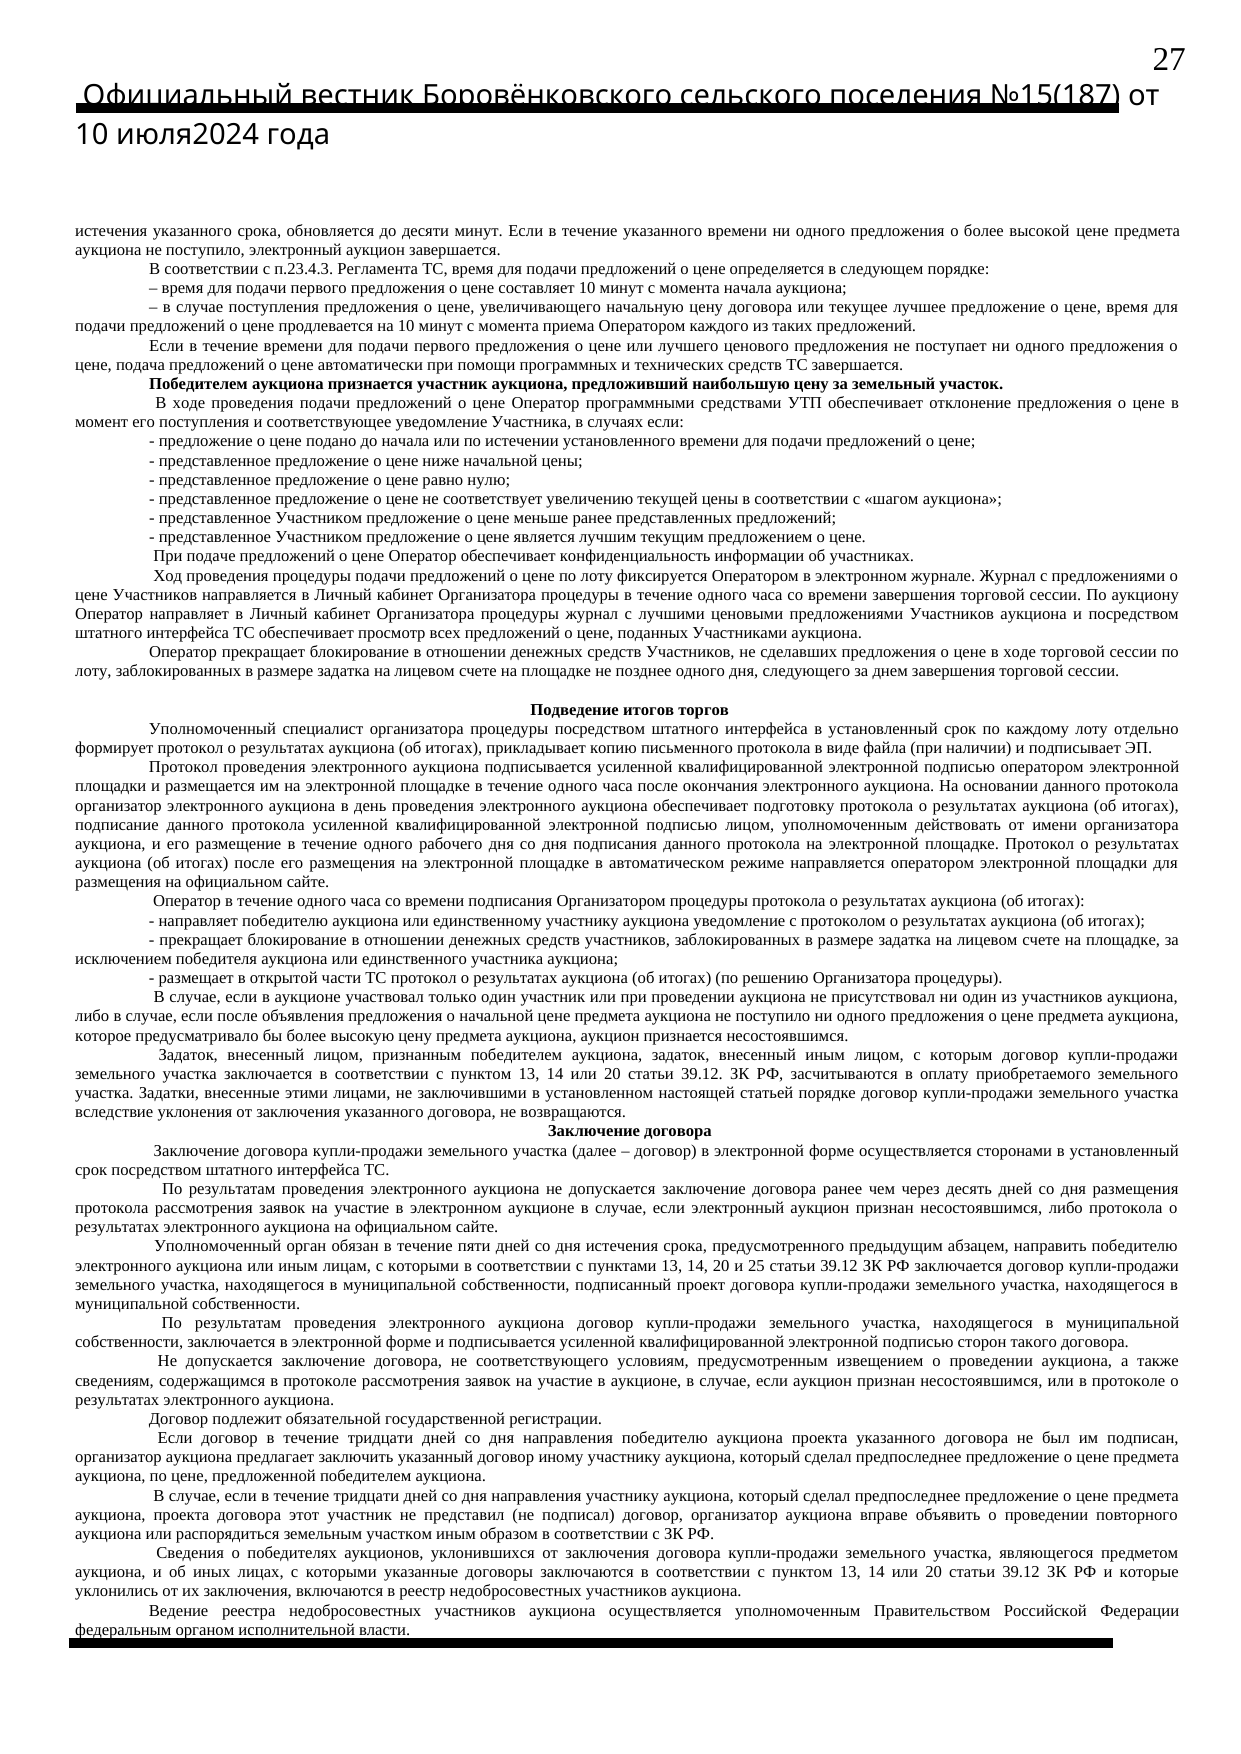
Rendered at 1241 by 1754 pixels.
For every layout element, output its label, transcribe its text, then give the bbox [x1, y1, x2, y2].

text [75, 220, 1180, 259]
text - представленное Участником предложение о цене меньше ранее представленных предложений; [75, 508, 1180, 527]
text При подаче предложений о цене Оператор обеспечивает конфиденциальность информации об участниках. [75, 546, 1180, 565]
text - представленное предложение о цене не соответствует увеличению текущей цены в соответствии с «шагом аукциона»; [75, 489, 1180, 508]
text - направляет победителю аукциона или единственному участнику аукциона уведомление с протоколом о результатах аукциона (об итогах); [75, 910, 1180, 929]
text Задаток, внесенный лицом, признанным победителем аукциона, задаток, внесенный иным лицом, с которым договор купли-продажи земельного участка заключается в соответствии с пунктом 13, 14 или 20 статьи 39.12. ЗК РФ, засчитываются в оплату приобретаемого земельного участка. Задатки, внесенные этими лицами, не заключившими в установленном настоящей статьей порядке договор купли-продажи земельного участка вследствие уклонения от заключения указанного договора, не возвращаются. [75, 1044, 1180, 1121]
text – время для подачи первого предложения о цене составляет 10 минут с момента начала аукциона; [75, 278, 1180, 297]
text – в случае поступления предложения о цене, увеличивающего начальную цену договора или текущее лучшее предложение о цене, время для подачи предложений о цене продлевается на 10 минут с момента приема Оператором каждого из таких предложений. [75, 297, 1180, 335]
text Сведения о победителях аукционов, уклонившихся от заключения договора купли-продажи земельного участка, являющегося предметом аукциона, и об иных лицах, с которыми указанные договоры заключаются в соответствии с пунктом 13, 14 или 20 статьи 39.12 ЗК РФ и которые уклонились от их заключения, включаются в реестр недобросовестных участников аукциона. [75, 1543, 1180, 1600]
text Заключение договора [75, 1121, 1180, 1140]
text Оператор прекращает блокирование в отношении денежных средств Участников, не сделавших предложения о цене в ходе торговой сессии по лоту, заблокированных в размере задатка на лицевом счете на площадке не позднее одного дня, следующего за днем завершения торговой сессии. [75, 642, 1180, 680]
text - прекращает блокирование в отношении денежных средств участников, заблокированных в размере задатка на лицевом счете на площадке, за исключением победителя аукциона или единственного участника аукциона; [75, 929, 1180, 968]
text В случае, если в аукционе участвовал только один участник или при проведении аукциона не присутствовал ни один из участников аукциона, либо в случае, если после объявления предложения о начальной цене предмета аукциона не поступило ни одного предложения о цене предмета аукциона, которое предусматривало бы более высокую цену предмета аукциона, аукцион признается несостоявшимся. [75, 987, 1180, 1044]
text В соответствии с п.23.4.3. Регламента ТС, время для подачи предложений о цене определяется в следующем порядке: [75, 259, 1180, 278]
text Уполномоченный специалист организатора процедуры посредством штатного интерфейса в установленный срок по каждому лоту отдельно формирует протокол о результатах аукциона (об итогах), прикладывает копию письменного протокола в виде файла (при наличии) и подписывает ЭП. [75, 719, 1180, 757]
text Подведение итогов торгов [75, 699, 1180, 719]
text Если в течение времени для подачи первого предложения о цене или лучшего ценового предложения не поступает ни одного предложения о цене, подача предложений о цене автоматически при помощи программных и технических средств ТС завершается. [75, 335, 1180, 374]
text - предложение о цене подано до начала или по истечении установленного времени для подачи предложений о цене; [75, 431, 1180, 450]
text Протокол проведения электронного аукциона подписывается усиленной квалифицированной электронной подписью оператором электронной площадки и размещается им на электронной площадке в течение одного часа после окончания электронного аукциона. На основании данного протокола организатор электронного аукциона в день проведения электронного аукциона обеспечивает подготовку протокола о результатах аукциона (об итогах), подписание данного протокола усиленной квалифицированной электронной подписью лицом, уполномоченным действовать от имени организатора аукциона, и его размещение в течение одного рабочего дня со дня подписания данного протокола на электронной площадке. Протокол о результатах аукциона (об итогах) после его размещения на электронной площадке в автоматическом режиме направляется оператором электронной площадки для размещения на официальном сайте. [75, 757, 1180, 891]
text Оператор в течение одного часа со времени подписания Организатором процедуры протокола о результатах аукциона (об итогах): [75, 891, 1180, 910]
text В ходе проведения подачи предложений о цене Оператор программными средствами УТП обеспечивает отклонение предложения о цене в момент его поступления и соответствующее уведомление Участника, в случаях если: [75, 393, 1180, 431]
text По результатам проведения электронного аукциона не допускается заключение договора ранее чем через десять дней со дня размещения протокола рассмотрения заявок на участие в электронном аукционе в случае, если электронный аукцион признан несостоявшимся, либо протокола о результатах электронного аукциона на официальном сайте. [75, 1179, 1180, 1236]
text Победителем аукциона признается участник аукциона, предложивший наибольшую цену за земельный участок. [75, 374, 1180, 393]
text Если договор в течение тридцати дней со дня направления победителю аукциона проекта указанного договора не был им подписан, организатор аукциона предлагает заключить указанный договор иному участнику аукциона, который сделал предпоследнее предложение о цене предмета аукциона, по цене, предложенной победителем аукциона. [75, 1428, 1180, 1485]
text - представленное предложение о цене равно нулю; [75, 469, 1180, 489]
text Договор подлежит обязательной государственной регистрации. [75, 1409, 1180, 1428]
text Ход проведения процедуры подачи предложений о цене по лоту фиксируется Оператором в электронном журнале. Журнал с предложениями о цене Участников направляется в Личный кабинет Организатора процедуры в течение одного часа со времени завершения торговой сессии. По аукциону Оператор направляет в Личный кабинет Организатора процедуры журнал с лучшими ценовыми предложениями Участников аукциона и посредством штатного интерфейса ТС обеспечивает просмотр всех предложений о цене, поданных Участниками аукциона. [75, 565, 1180, 642]
text Не допускается заключение договора, не соответствующего условиям, предусмотренным извещением о проведении аукциона, а также сведениям, содержащимся в протоколе рассмотрения заявок на участие в аукционе, в случае, если аукцион признан несостоявшимся, или в протоколе о результатах электронного аукциона. [75, 1351, 1180, 1409]
text - представленное Участником предложение о цене является лучшим текущим предложением о цене. [75, 527, 1180, 546]
text Заключение договора купли-продажи земельного участка (далее – договор) в электронной форме осуществляется сторонами в установленный срок посредством штатного интерфейса ТС. [75, 1140, 1180, 1179]
text В случае, если в течение тридцати дней со дня направления участнику аукциона, который сделал предпоследнее предложение о цене предмета аукциона, проекта договора этот участник не представил (не подписал) договор, организатор аукциона вправе объявить о проведении повторного аукциона или распорядиться земельным участком иным образом в соответствии с ЗК РФ. [75, 1485, 1180, 1543]
text - размещает в открытой части ТС протокол о результатах аукциона (об итогах) (по решению Организатора процедуры). [75, 968, 1180, 987]
text - представленное предложение о цене ниже начальной цены; [75, 450, 1180, 469]
text Уполномоченный орган обязан в течение пяти дней со дня истечения срока, предусмотренного предыдущим абзацем, направить победителю электронного аукциона или иным лицам, с которыми в соответствии с пунктами 13, 14, 20 и 25 статьи 39.12 ЗК РФ заключается договор купли-продажи земельного участка, находящегося в муниципальной собственности, подписанный проект договора купли-продажи земельного участка, находящегося в муниципальной собственности. [75, 1236, 1180, 1313]
text По результатам проведения электронного аукциона договор купли-продажи земельного участка, находящегося в муниципальной собственности, заключается в электронной форме и подписывается усиленной квалифицированной электронной подписью сторон такого договора. [75, 1313, 1180, 1351]
text Ведение реестра недобросовестных участников аукциона осуществляется уполномоченным Правительством Российской Федерации федеральным органом исполнительной власти. [75, 1600, 1180, 1639]
